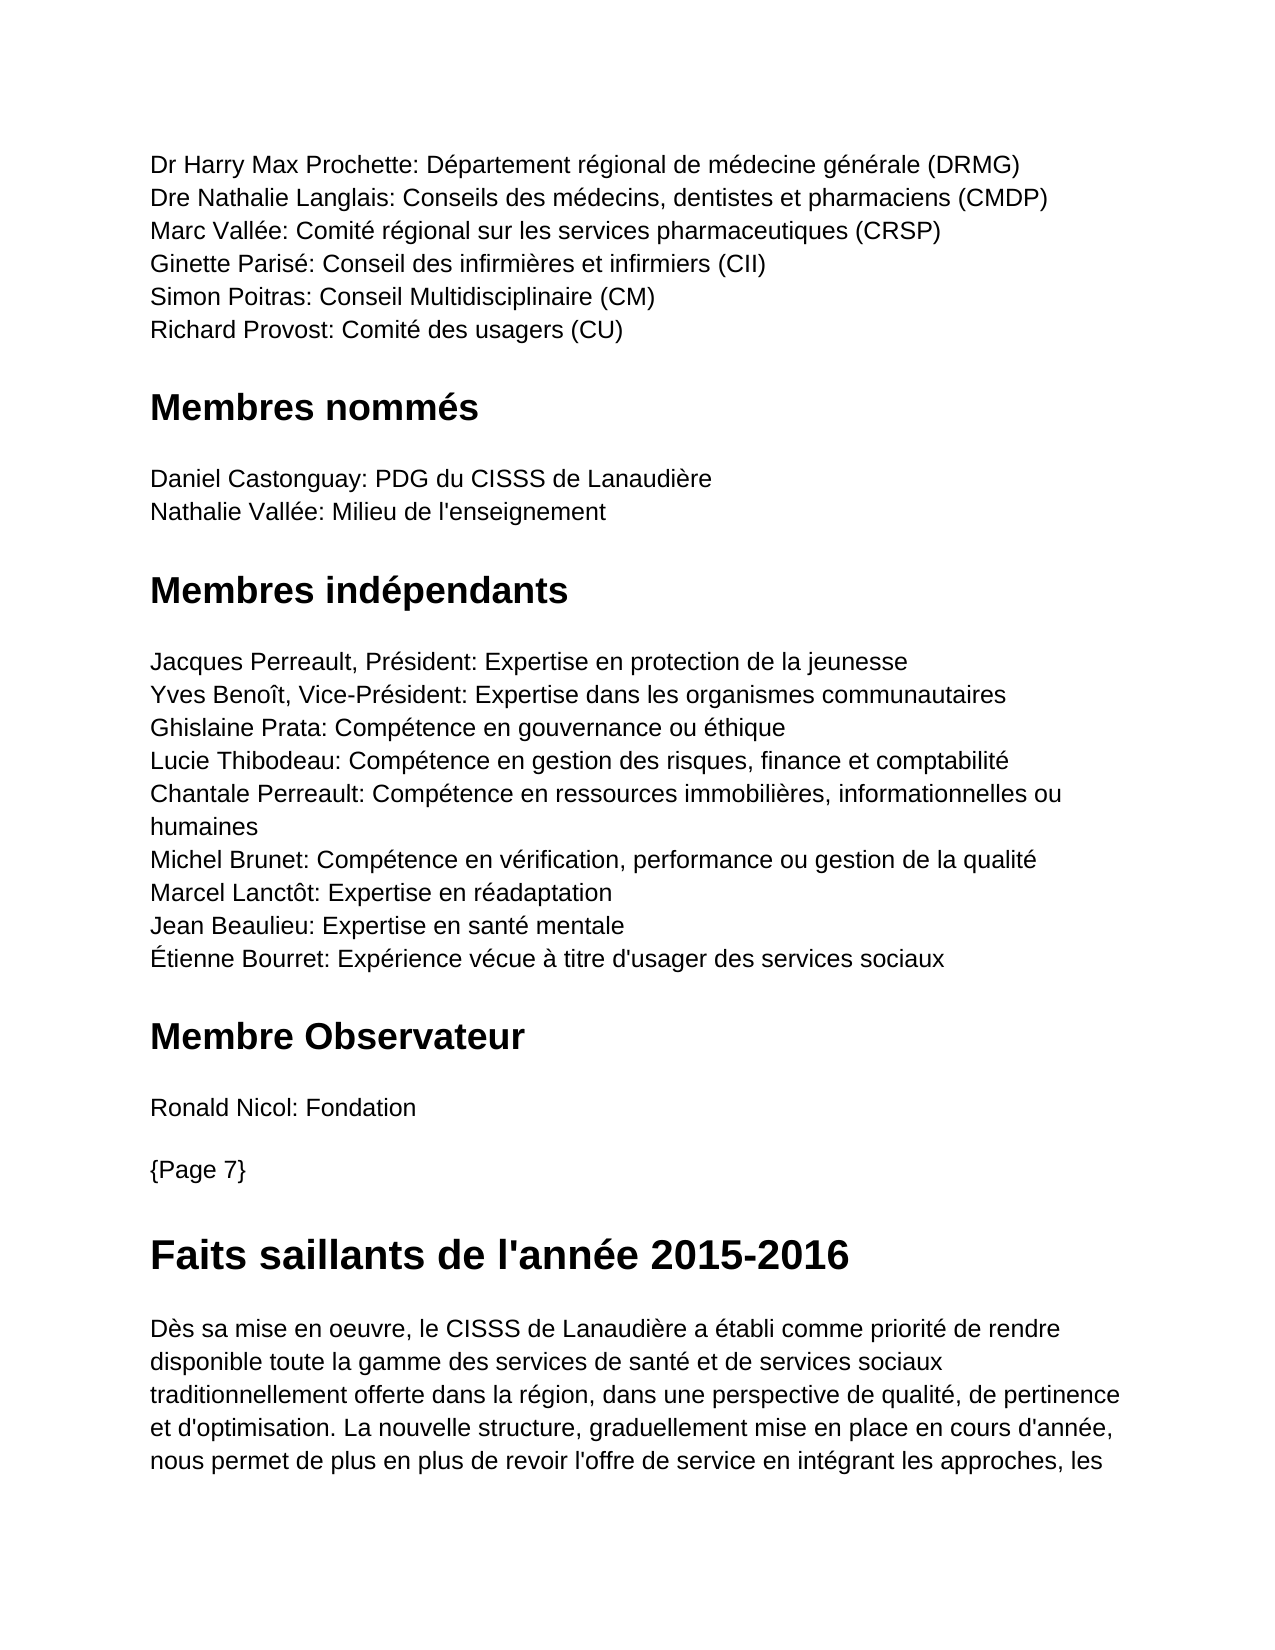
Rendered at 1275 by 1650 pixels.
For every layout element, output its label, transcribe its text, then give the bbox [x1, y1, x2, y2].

text Dr Harry Max Prochette: Département régional de médecine générale (DRMG) Dre Nathalie Langlais: Conseils des médecins, dentistes et pharmaciens (CMDP) Marc Vallée: Comité régional sur les services pharmaceutiques (CRSP) Ginette Parisé: Conseil des infirmières et infirmiers (CII) Simon Poitras: Conseil Multidisciplinaire (CM) Richard Provost: Comité des usagers (CU) [150, 150, 1125, 344]
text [150, 1314, 1125, 1475]
text Ronald Nicol: Fondation [150, 1093, 1125, 1122]
subtitle Membres nommés [150, 386, 1125, 429]
subtitle Membres indépendants [150, 568, 1125, 611]
text {Page 7} [150, 1155, 1125, 1184]
text Jacques Perreault, Président: Expertise en protection de la jeunesse Yves Benoît, Vice-Président: Expertise dans les organismes communautaires Ghislaine Prata: Compétence en gouvernance ou éthique Lucie Thibodeau: Compétence en gestion des risques, finance et comptabilité Chantale Perreault: Compétence en ressources immobilières, informationnelles ou humaines Michel Brunet: Compétence en vérification, performance ou gestion de la qualité Marcel Lanctôt: Expertise en réadaptation Jean Beaulieu: Expertise en santé mentale Étienne Bourret: Expérience vécue à titre d'usager des services sociaux [150, 647, 1125, 973]
subtitle Faits saillants de l'année 2015-2016 [150, 1230, 1125, 1278]
subtitle Membre Observateur [150, 1014, 1125, 1057]
text Daniel Castonguay: PDG du CISSS de Lanaudière Nathalie Vallée: Milieu de l'enseignement [150, 464, 1125, 526]
